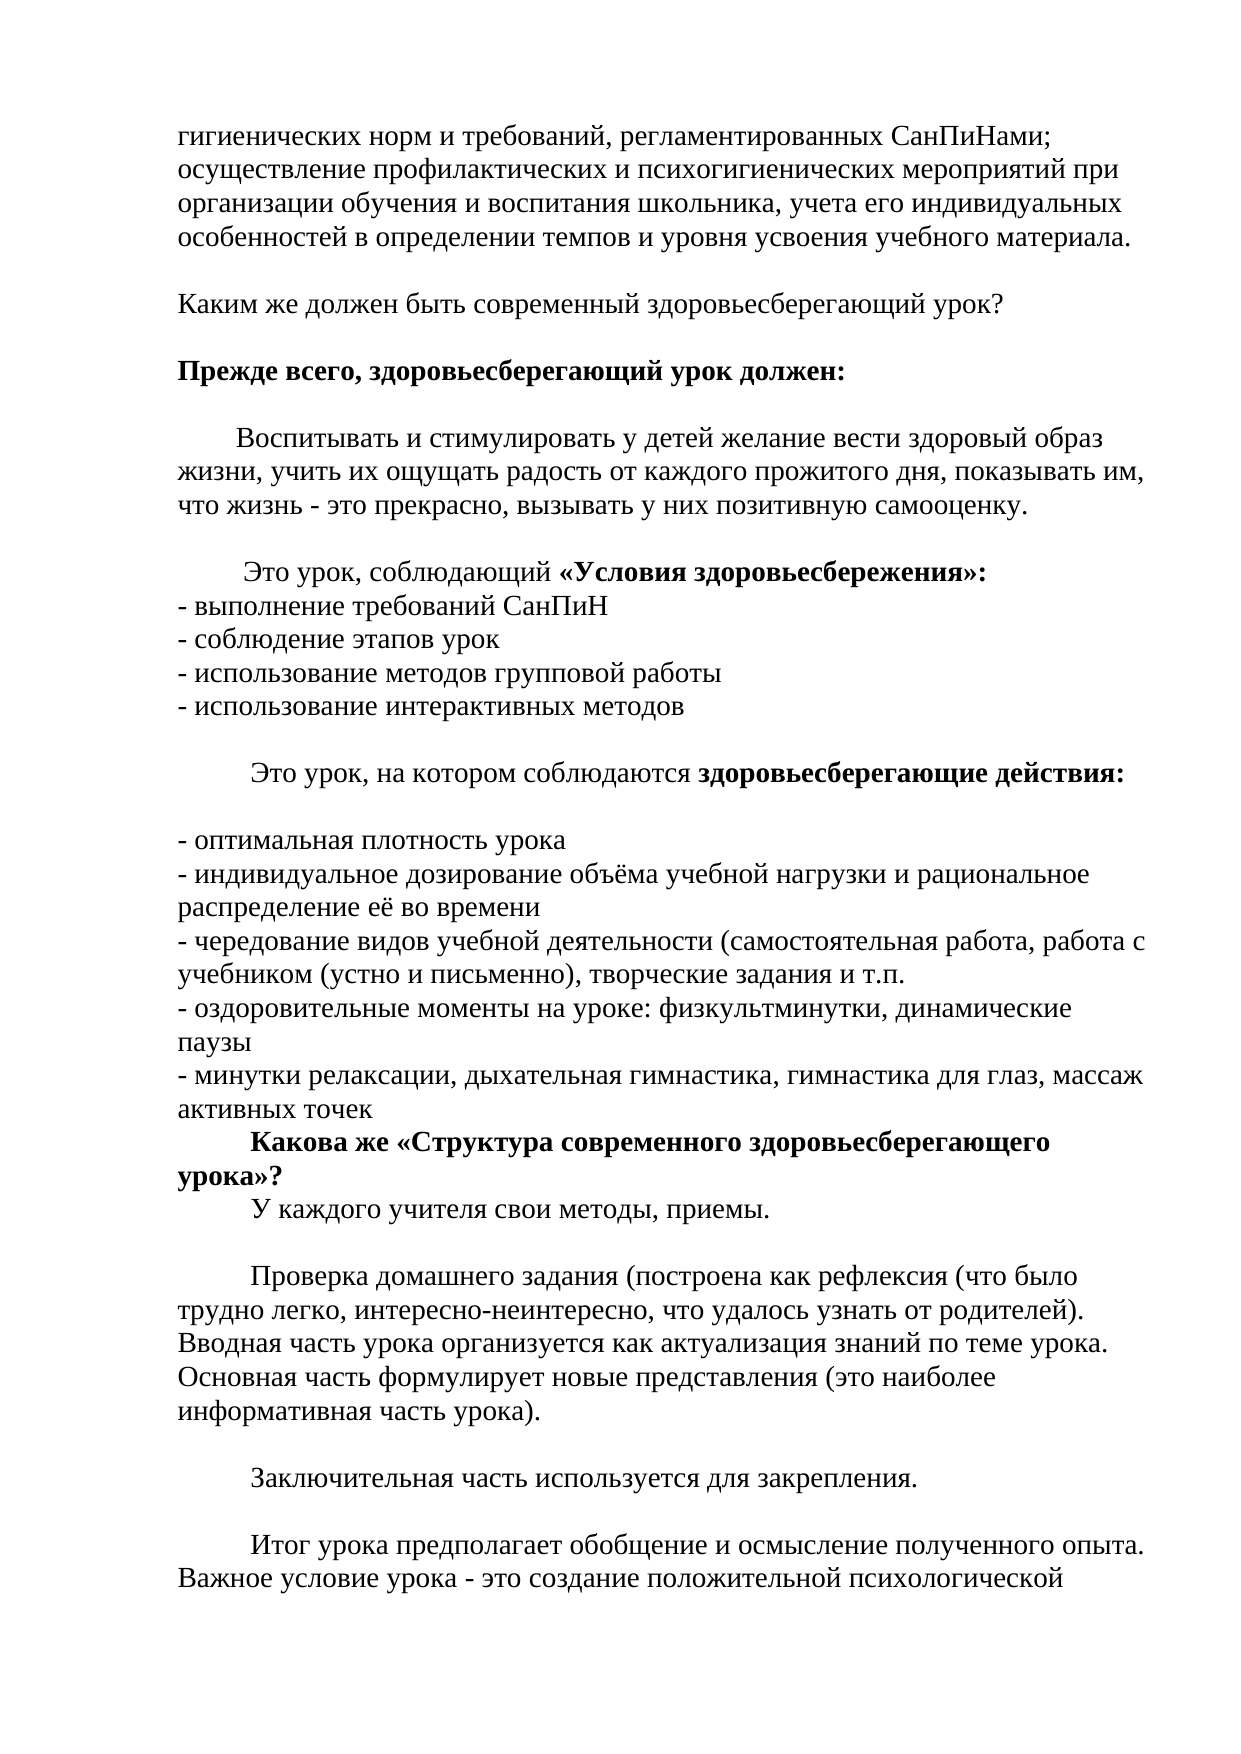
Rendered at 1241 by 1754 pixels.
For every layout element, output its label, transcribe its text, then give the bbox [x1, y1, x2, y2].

text Каким же должен быть современный здоровьесберегающий урок? [177, 286, 1152, 319]
text Прежде всего, здоровьесберегающий урок должен: [177, 353, 1152, 386]
text жизни, учить их ощущать радость от каждого прожитого дня, показывать им, [177, 453, 1152, 487]
text - оптимальная плотность урока [177, 822, 1152, 856]
text - оздоровительные моменты на уроке: физкультминутки, динамические паузы [177, 990, 1152, 1057]
text - использование методов групповой работы [177, 655, 1152, 688]
text Вводная часть урока организуется как актуализация знаний по теме урока. [177, 1326, 1152, 1359]
text Это урок, соблюдающий «Условия здоровьесбережения»: [177, 554, 1152, 588]
text Важное условие урока - это создание положительной психологической [177, 1560, 1152, 1594]
text Воспитывать и стимулировать у детей желание вести здоровый образ [177, 420, 1152, 453]
text - чередование видов учебной деятельности (самостоятельная работа, работа с учебником (устно и письменно), творческие задания и т.п. [177, 923, 1152, 990]
text У каждого учителя свои методы, приемы. [177, 1191, 1152, 1225]
text - соблюдение этапов урок [177, 621, 1152, 655]
text - индивидуальное дозирование объёма учебной нагрузки и рациональное распределение её во времени [177, 856, 1152, 923]
text Основная часть формулирует новые представления (это наиболее [177, 1359, 1152, 1393]
text - минутки релаксации, дыхательная гимнастика, гимнастика для глаз, массаж активных точек [177, 1057, 1152, 1124]
text Это урок, на котором соблюдаются здоровьесберегающие действия: [177, 755, 1152, 789]
text - выполнение требований СанПиН [177, 588, 1152, 621]
text информативная часть урока). [177, 1393, 1152, 1426]
text Заключительная часть используется для закрепления. [177, 1460, 1152, 1493]
text - использование интерактивных методов [177, 688, 1152, 722]
text урока»? [177, 1158, 1152, 1191]
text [177, 118, 1152, 252]
text Проверка домашнего задания (построена как рефлексия (что было трудно легко, интересно-неинтересно, что удалось узнать от родителей). [177, 1258, 1152, 1326]
text Итог урока предполагает обобщение и осмысление полученного опыта. [177, 1527, 1152, 1560]
text Какова же «Структура современного здоровьесберегающего [177, 1124, 1152, 1158]
text что жизнь - это прекрасно, вызывать у них позитивную самооценку. [177, 487, 1152, 521]
